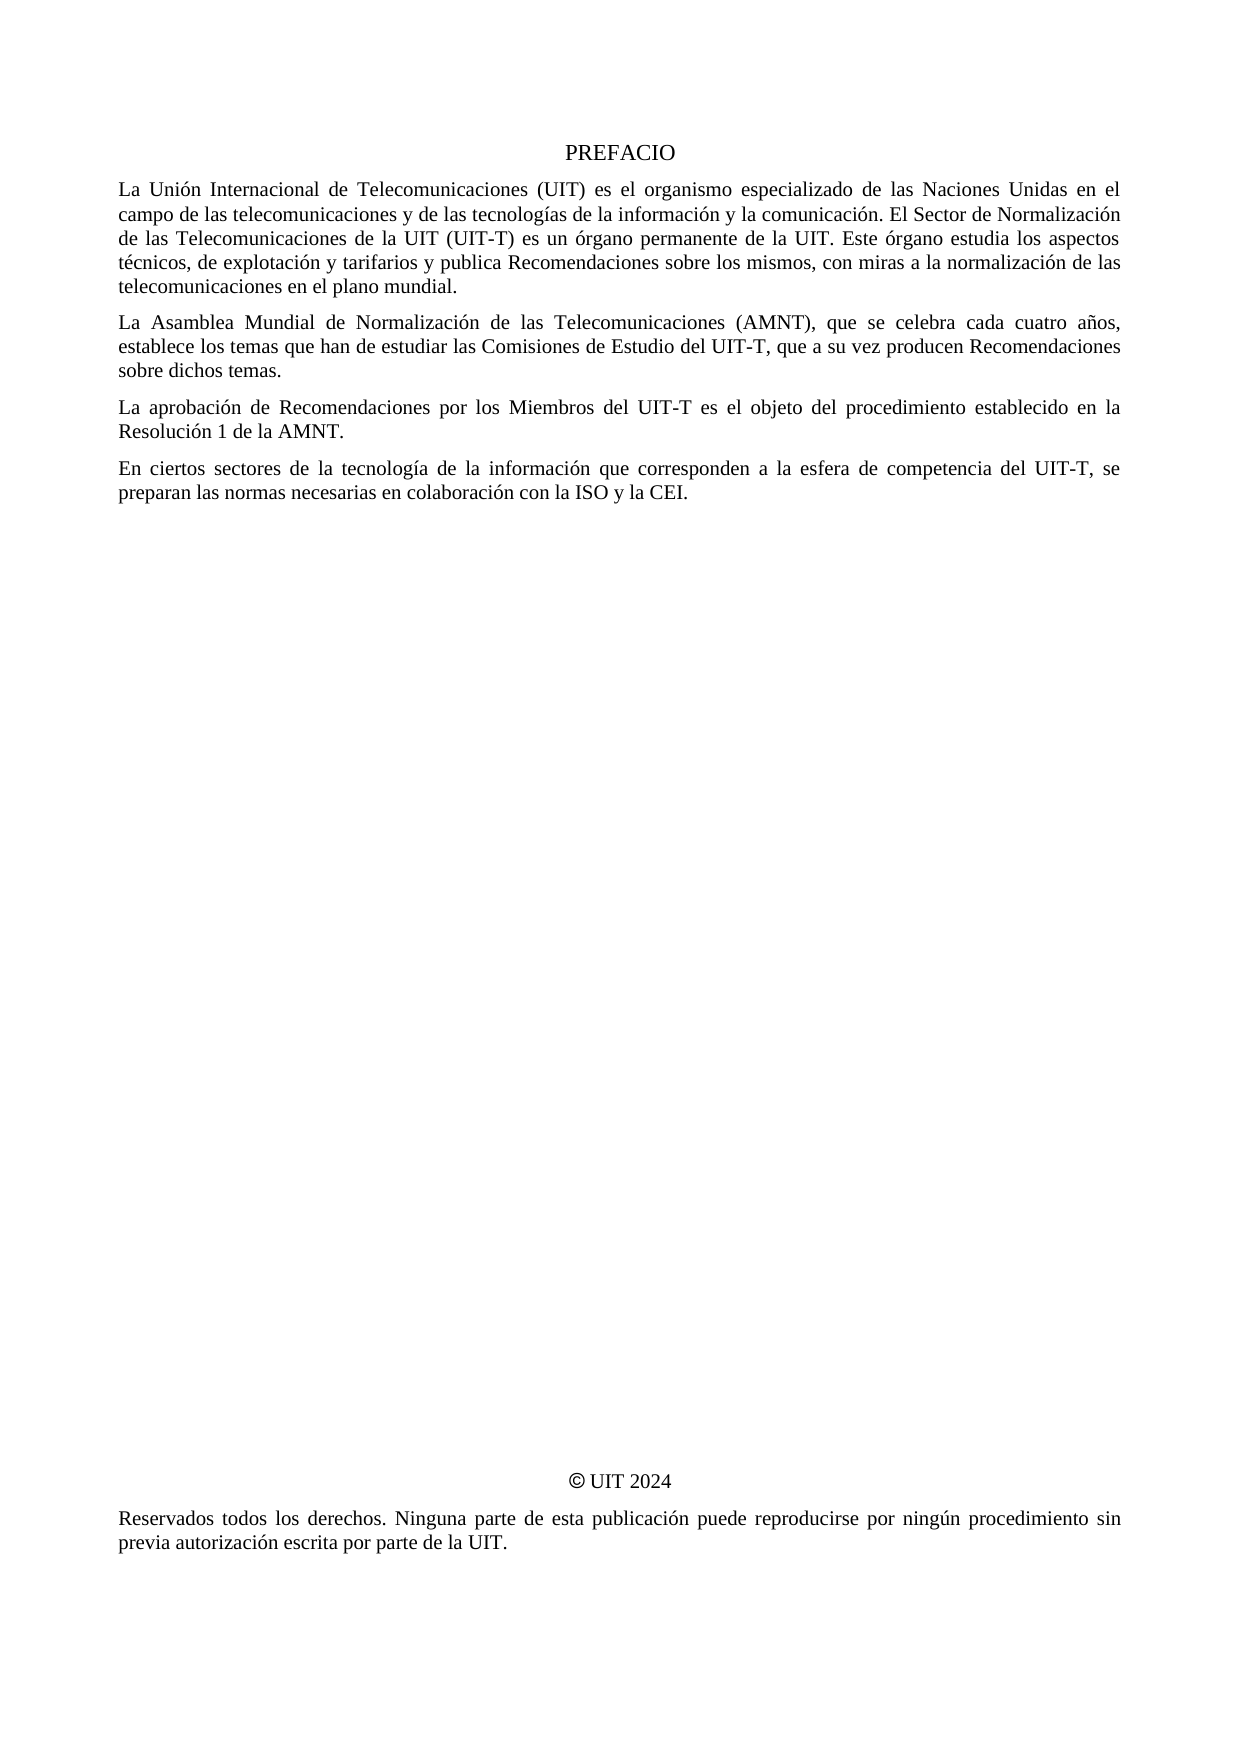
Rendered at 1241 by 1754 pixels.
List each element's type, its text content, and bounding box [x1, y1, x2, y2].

text Reservados todos los derechos. Ninguna parte de esta publicación puede reproducirse por ningún procedimiento sin previa autorización escrita por parte de la UIT. [118, 1506, 1122, 1554]
text PREFACIO [118, 138, 1122, 165]
text UIT 2024 [118, 1469, 1122, 1493]
text La Unión Internacional de Telecomunicaciones (UIT) es el organismo especializado de las Naciones Unidas en el campo de las telecomunicaciones y de las tecnologías de la información y la comunicación. El Sector de Normalización de las Telecomunicaciones de la UIT (UIT-T) es un órgano permanente de la UIT. Este órgano estudia los aspectos técnicos, de explotación y tarifarios y publica Recomendaciones sobre los mismos, con miras a la normalización de las telecomunicaciones en el plano mundial. [118, 177, 1122, 298]
text En ciertos sectores de la tecnología de la información que corresponden a la esfera de competencia del UIT-T, se preparan las normas necesarias en colaboración con la ISO y la CEI. [118, 456, 1122, 504]
text La aprobación de Recomendaciones por los Miembros del UIT-T es el objeto del procedimiento establecido en la Resolución 1 de la AMNT. [118, 395, 1122, 443]
text La Asamblea Mundial de Normalización de las Telecomunicaciones (AMNT), que se celebra cada cuatro años, establece los temas que han de estudiar las Comisiones de Estudio del UIT-T, que a su vez producen Recomendaciones sobre dichos temas. [118, 310, 1122, 382]
